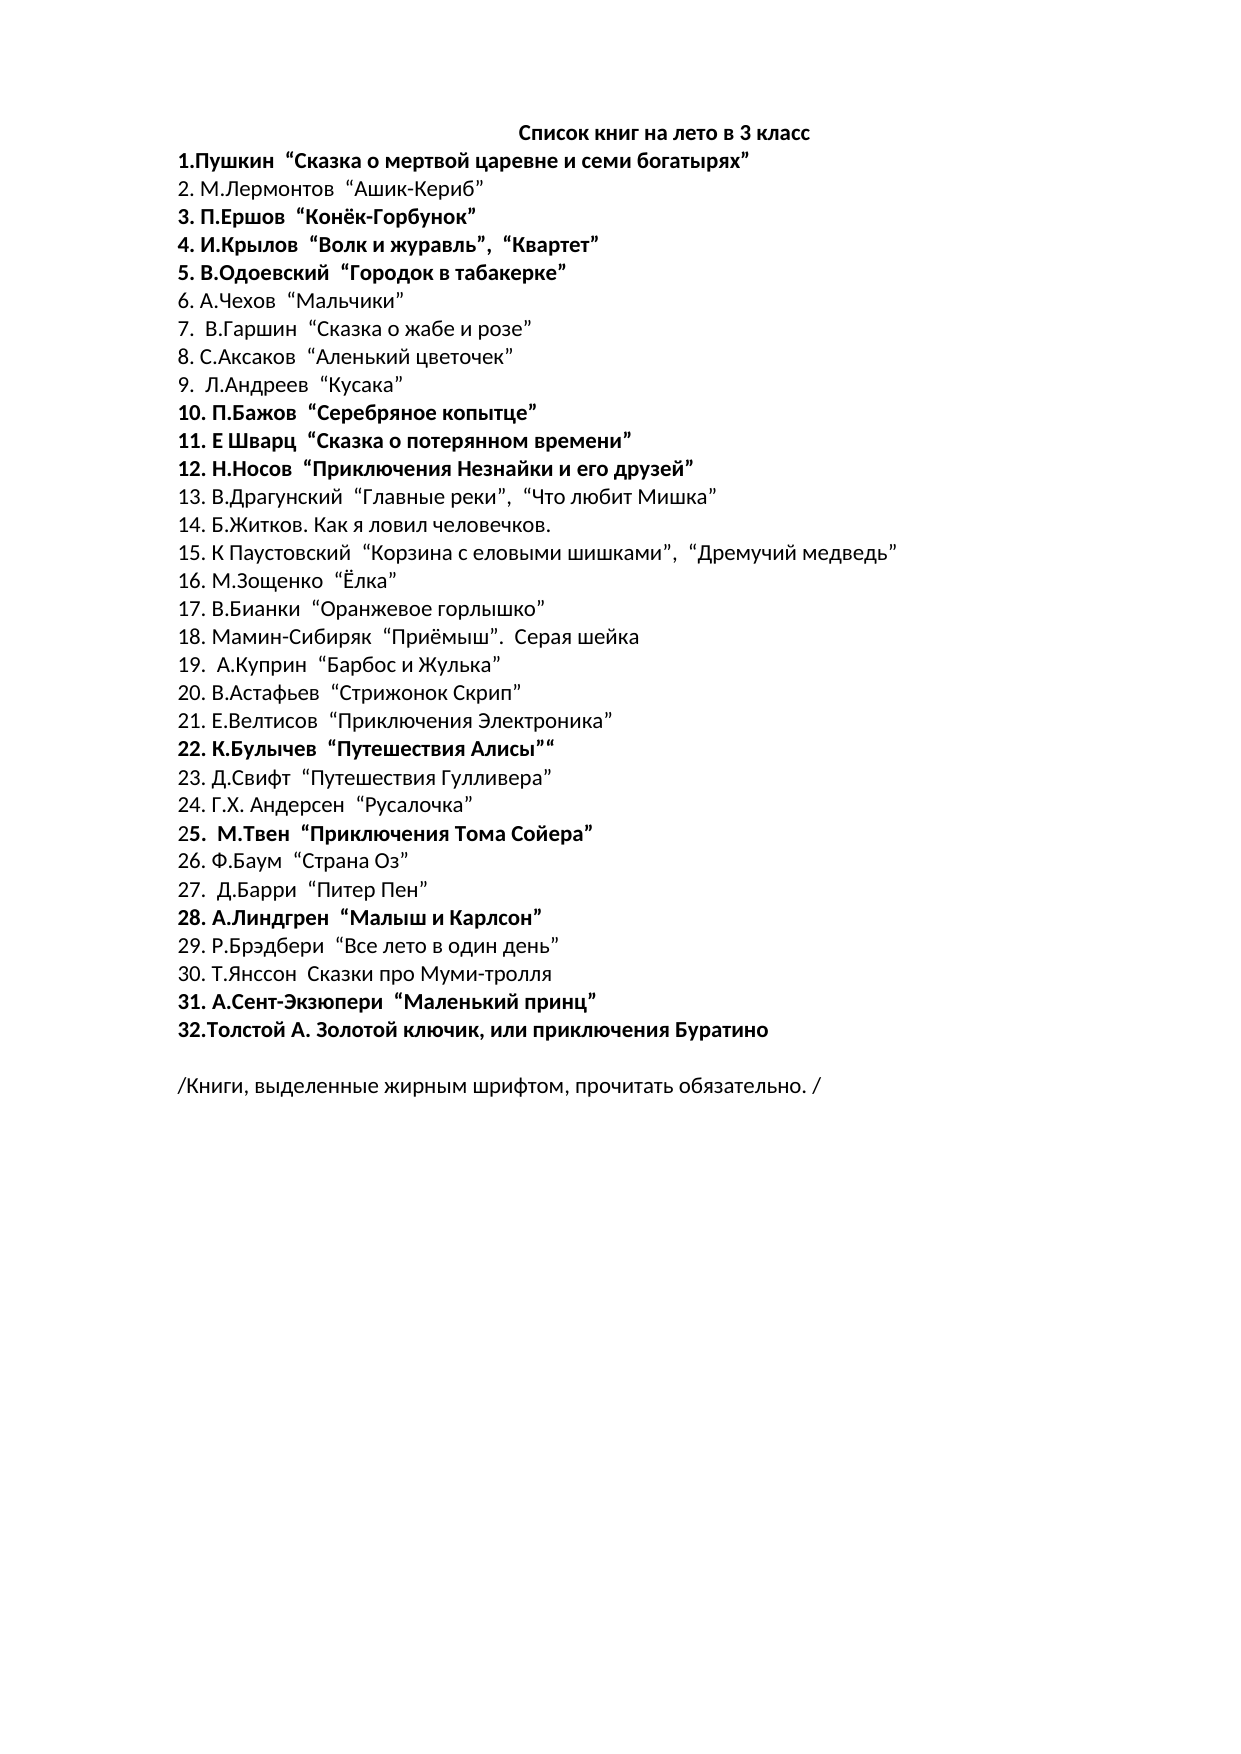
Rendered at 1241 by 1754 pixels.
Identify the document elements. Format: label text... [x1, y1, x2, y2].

text 10. П.Бажов “Серебряное копытце” [177, 398, 1152, 426]
text 5. В.Одоевский “Городок в табакерке” [177, 258, 1152, 286]
text 1.Пушкин “Сказка о мертвой царевне и семи богатырях” [177, 146, 1152, 174]
text Список книг на лето в 3 класс [177, 118, 1152, 146]
text 14. Б.Житков. Как я ловил человечков. [177, 510, 1152, 538]
text 2. М.Лермонтов “Ашик-Кериб” [177, 174, 1152, 202]
text 4. И.Крылов “Волк и журавль”, “Квартет” [177, 230, 1152, 258]
text 17. В.Бианки “Оранжевое горлышко” [177, 594, 1152, 622]
text 29. Р.Брэдбери “Все лето в один день” [177, 931, 1152, 959]
text 25. М.Твен “Приключения Тома Сойера” [177, 819, 1152, 847]
text 20. В.Астафьев “Стрижонок Скрип” [177, 678, 1152, 707]
text 3. П.Ершов “Конёк-Горбунок” [177, 202, 1152, 230]
text 19. А.Куприн “Барбос и Жулька” [177, 651, 1152, 678]
text 15. К Паустовский “Корзина с еловыми шишками”, “Дремучий медведь” [177, 538, 1152, 566]
text /Книги, выделенные жирным шрифтом, прочитать обязательно. / [177, 1071, 1152, 1099]
text 8. С.Аксаков “Аленький цветочек” [177, 342, 1152, 370]
text 16. М.Зощенко “Ёлка” [177, 566, 1152, 594]
text 22. К.Булычев “Путешествия Алисы”“ [177, 734, 1152, 763]
text 11. Е Шварц “Сказка о потерянном времени” [177, 426, 1152, 454]
text 23. Д.Свифт “Путешествия Гулливера” [177, 763, 1152, 791]
text 9. Л.Андреев “Кусака” [177, 370, 1152, 398]
text 24. Г.Х. Андерсен “Русалочка” [177, 791, 1152, 819]
text 31. А.Сент-Экзюпери “Маленький принц” [177, 987, 1152, 1015]
text 32.Толстой А. Золотой ключик, или приключения Буратино [177, 1015, 1152, 1043]
text 6. А.Чехов “Мальчики” [177, 286, 1152, 314]
text 7. В.Гаршин “Сказка о жабе и розе” [177, 314, 1152, 342]
text 26. Ф.Баум “Страна Оз” [177, 847, 1152, 875]
text 12. Н.Носов “Приключения Незнайки и его друзей” [177, 454, 1152, 482]
text 27. Д.Барри “Питер Пен” [177, 875, 1152, 903]
text 18. Мамин-Сибиряк “Приёмыш”. Серая шейка [177, 622, 1152, 651]
text 13. В.Драгунский “Главные реки”, “Что любит Мишка” [177, 482, 1152, 510]
text 21. Е.Велтисов “Приключения Электроника” [177, 707, 1152, 734]
text 28. А.Линдгрен “Малыш и Карлсон” [177, 903, 1152, 931]
text 30. Т.Янссон Сказки про Муми-тролля [177, 959, 1152, 987]
